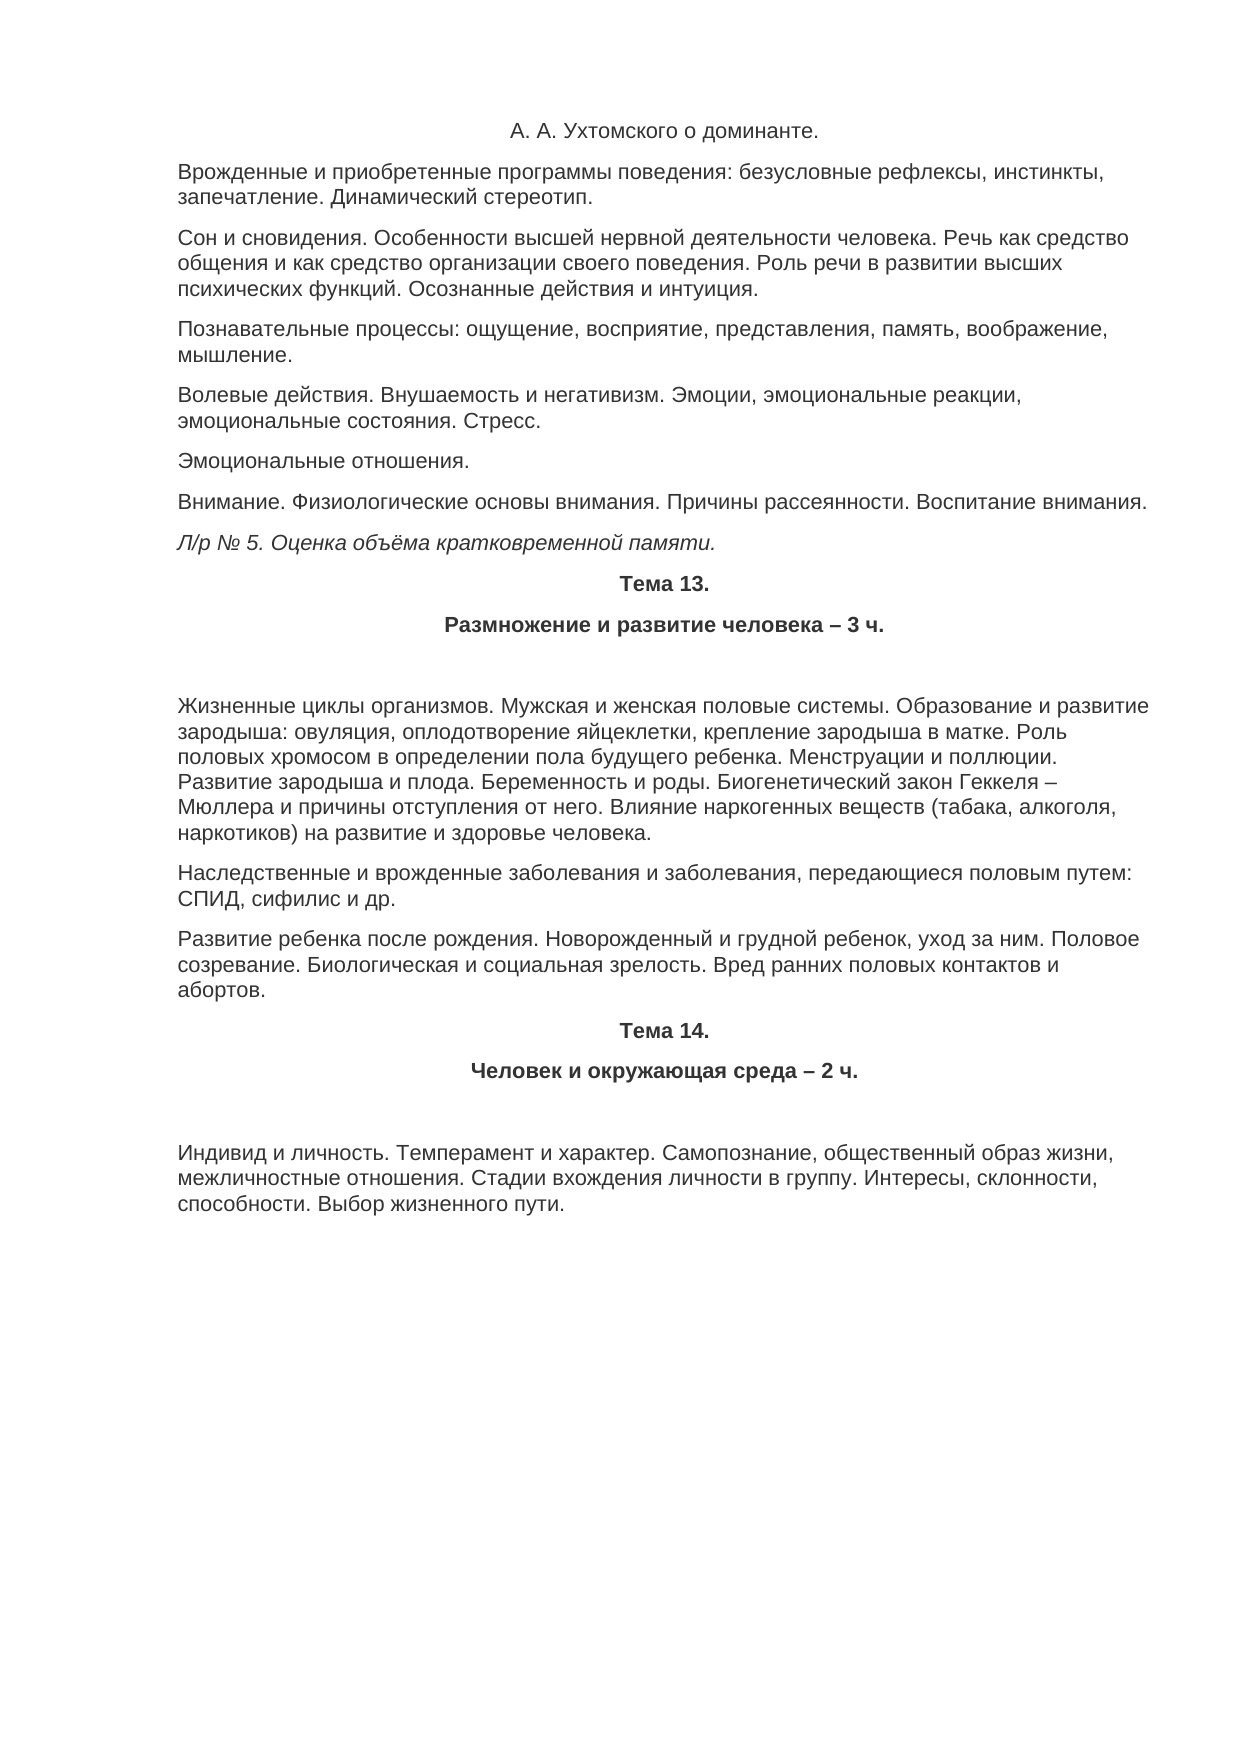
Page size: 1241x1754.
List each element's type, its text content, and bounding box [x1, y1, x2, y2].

text Л/р № 5. Оценка объёма кратковременной памяти. [177, 530, 1152, 555]
text Тема 13. [177, 571, 1152, 596]
text Индивид и личность. Темперамент и характер. Самопознание, общественный образ жизни, межличностные отношения. Стадии вхождения личности в группу. Интересы, склонности, способности. Выбор жизненного пути. [177, 1140, 1152, 1216]
text Развитие ребенка после рождения. Новорожденный и грудной ребенок, уход за ним. Половое созревание. Биологическая и социальная зрелость. Вред ранних половых контактов и абортов. [177, 926, 1152, 1002]
text Жизненные циклы организмов. Мужская и женская половые системы. Образование и развитие зародыша: овуляция, оплодотворение яйцеклетки, крепление зародыша в матке. Роль половых хромосом в определении пола будущего ребенка. Менструации и поллюции. Развитие зародыша и плода. Беременность и роды. Биогенетический закон Геккеля – Мюллера и причины отступления от него. Влияние наркогенных веществ (табака, алкоголя, наркотиков) на развитие и здоровье человека. [177, 693, 1152, 844]
text Размножение и развитие человека – 3 ч. [177, 612, 1152, 637]
text Тема 14. [177, 1017, 1152, 1043]
text Познавательные процессы: ощущение, восприятие, представления, память, воображение, мышление. [177, 316, 1152, 367]
text Врожденные и приобретенные программы поведения: безусловные рефлексы, инстинкты, запечатление. Динамический стереотип. [177, 159, 1152, 209]
text Эмоциональные отношения. [177, 448, 1152, 473]
text А. А. Ухтомского о доминанте. [177, 118, 1152, 143]
text Волевые действия. Внушаемость и негативизм. Эмоции, эмоциональные реакции, эмоциональные состояния. Стресс. [177, 382, 1152, 433]
text Наследственные и врожденные заболевания и заболевания, передающиеся половым путем: СПИД, сифилис и др. [177, 860, 1152, 911]
text Сон и сновидения. Особенности высшей нервной деятельности человека. Речь как средство общения и как средство организации своего поведения. Роль речи в развитии высших психических функций. Осознанные действия и интуиция. [177, 225, 1152, 301]
text Человек и окружающая среда – 2 ч. [177, 1058, 1152, 1083]
text Внимание. Физиологические основы внимания. Причины рассеянности. Воспитание внимания. [177, 489, 1152, 514]
